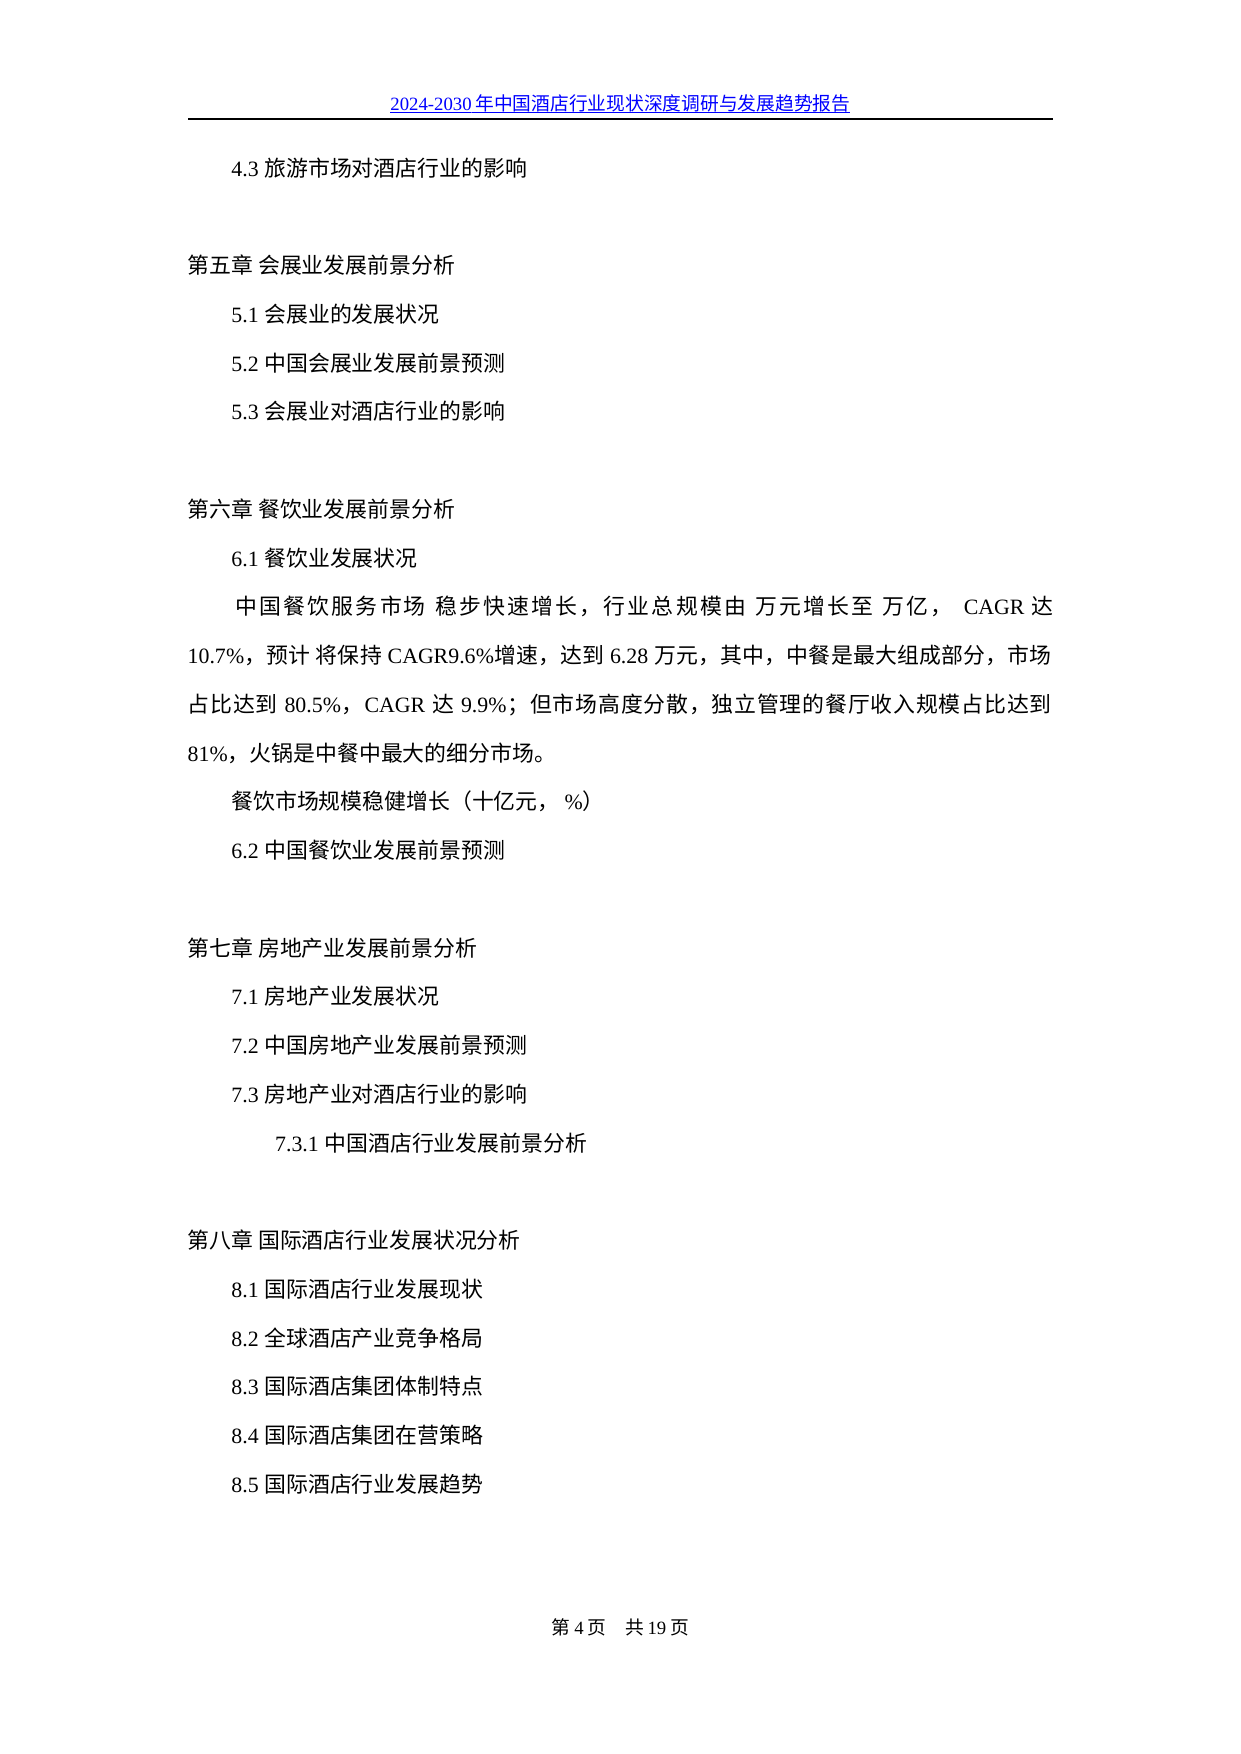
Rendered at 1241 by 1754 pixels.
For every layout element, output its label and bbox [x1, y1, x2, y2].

text [187, 150, 1053, 1499]
